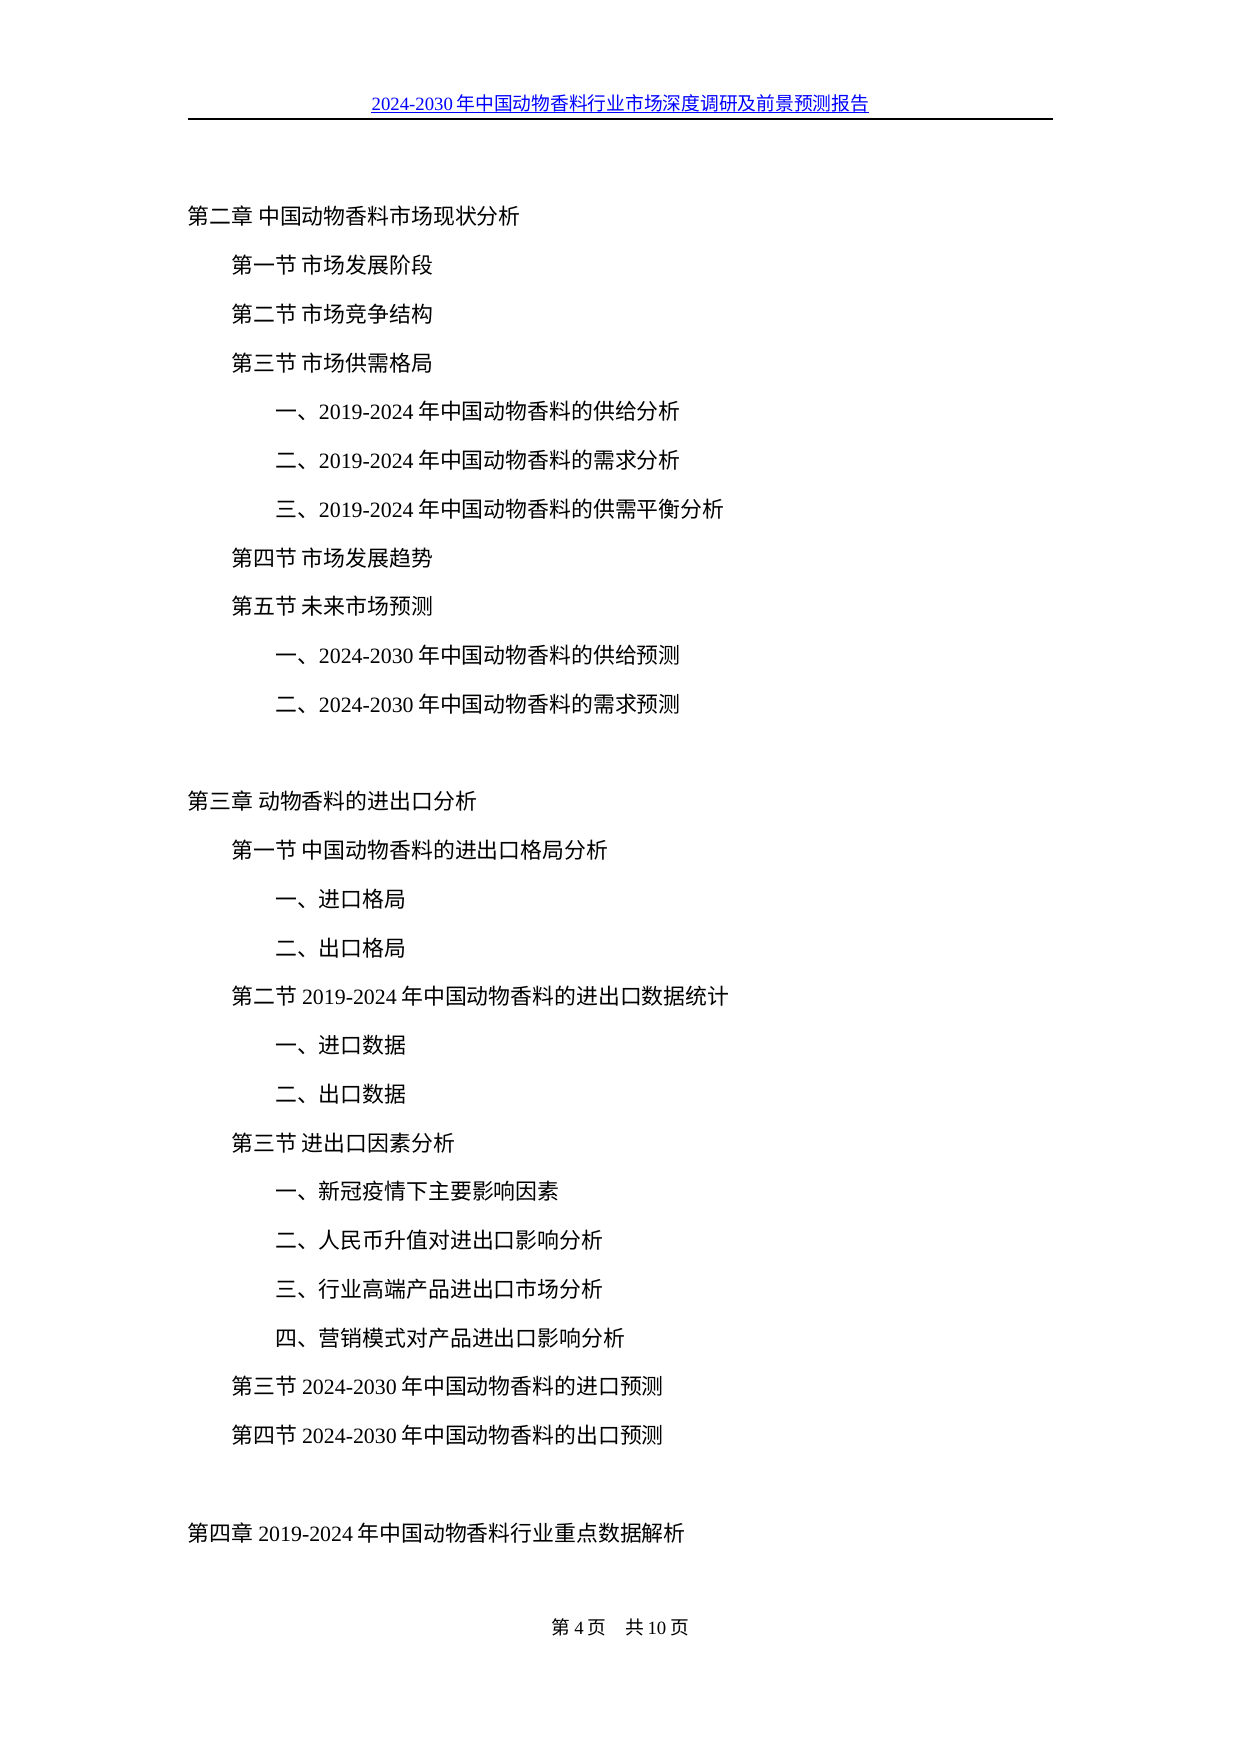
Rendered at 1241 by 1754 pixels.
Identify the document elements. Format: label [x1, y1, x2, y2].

text [187, 150, 1053, 1548]
